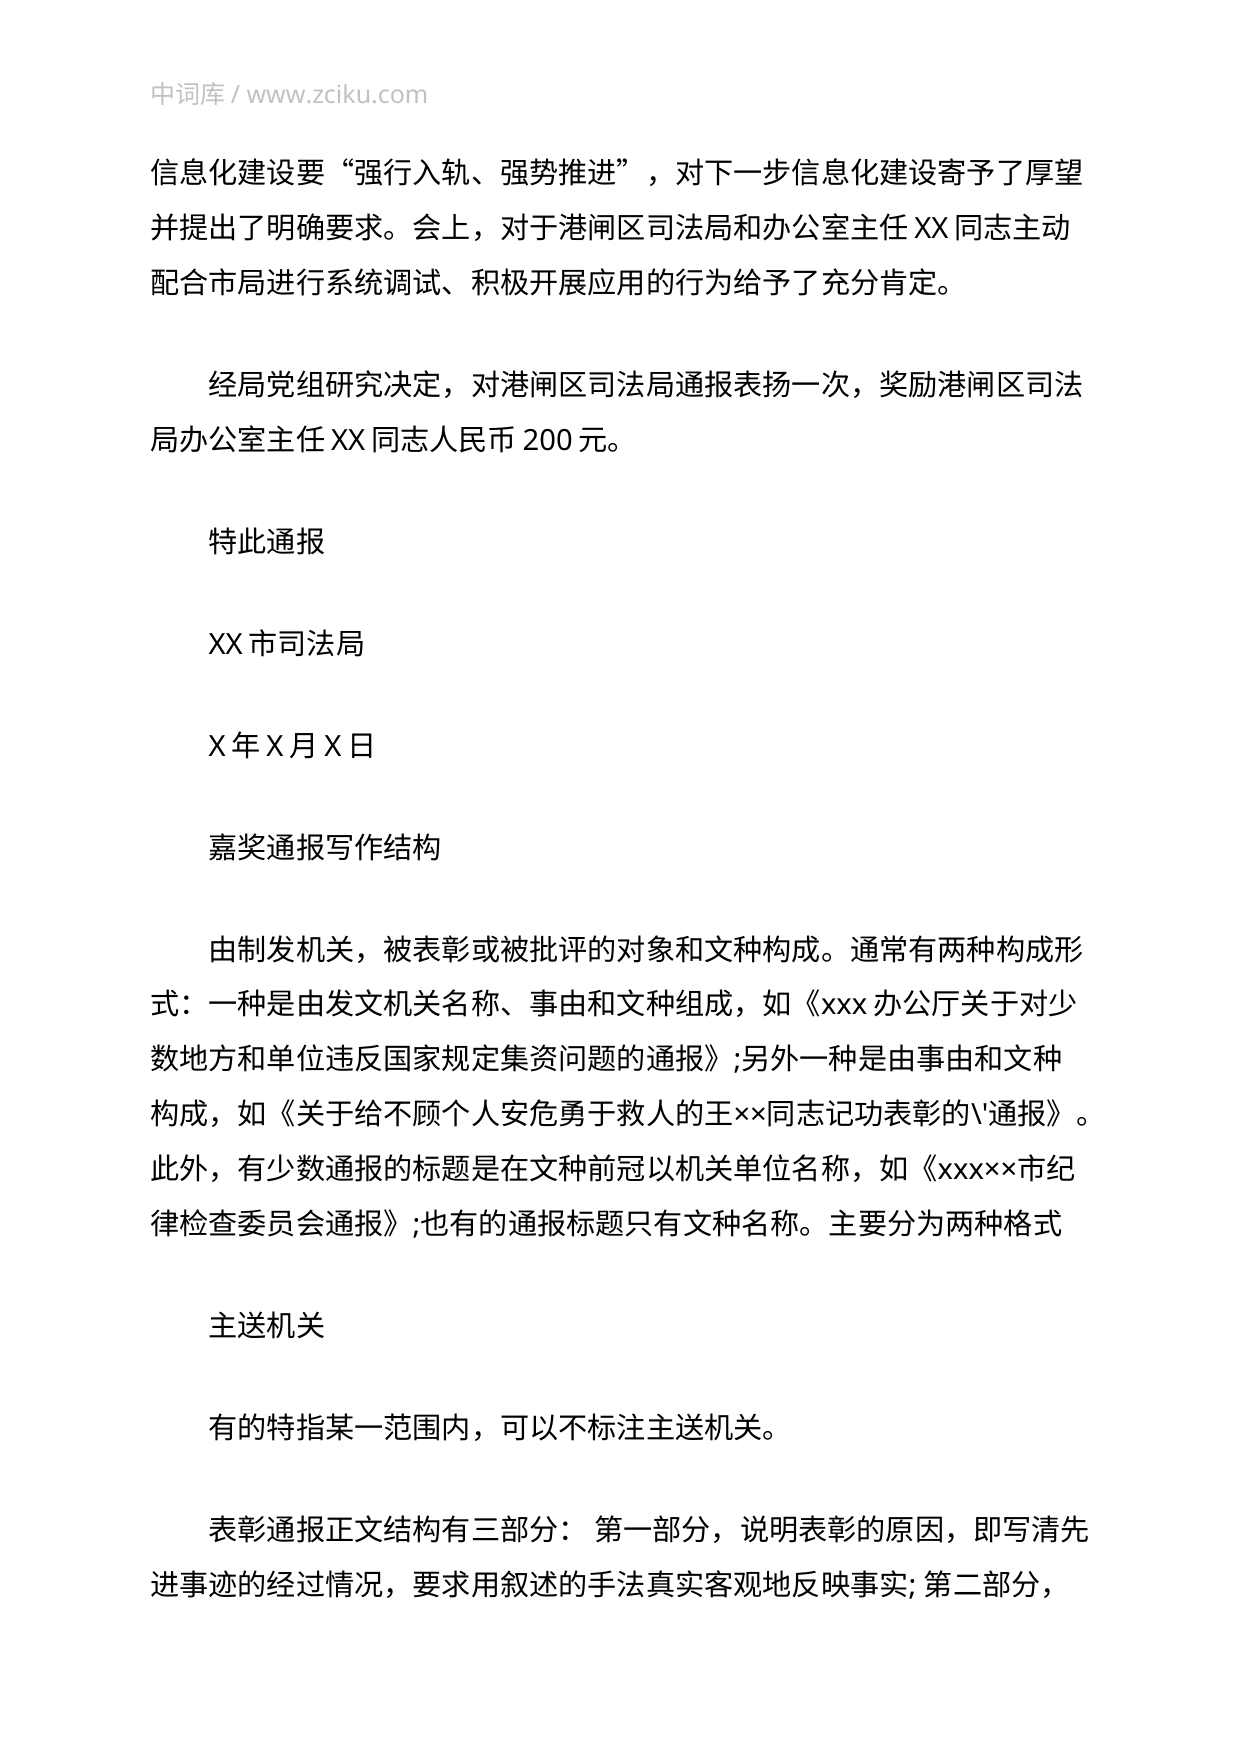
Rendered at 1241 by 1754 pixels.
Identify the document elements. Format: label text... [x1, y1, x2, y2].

text 嘉奖通报写作结构 [150, 824, 1090, 867]
text XX市司法局 [150, 620, 1090, 663]
text 经局党组研究决定，对港闸区司法局通报表扬一次，奖励港闸区司法局办公室主任XX同志人民币200元。 [150, 362, 1090, 459]
text X年X月X日 [150, 722, 1090, 765]
text 特此通报 [150, 518, 1090, 561]
text 由制发机关，被表彰或被批评的对象和文种构成。通常有两种构成形式：一种是由发文机关名称、事由和文种组成，如《xxx办公厅关于对少数地方和单位违反国家规定集资问题的通报》;另外一种是由事由和文种构成，如《关于给不顾个人安危勇于救人的王××同志记功表彰的\'通报》。此外，有少数通报的标题是在文种前冠以机关单位名称，如《xxx××市纪律检查委员会通报》;也有的通报标题只有文种名称。主要分为两种格式 [150, 926, 1090, 1243]
text 有的特指某一范围内，可以不标注主送机关。 [150, 1405, 1090, 1447]
text 主送机关 [150, 1303, 1090, 1345]
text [150, 1506, 1090, 1604]
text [150, 150, 1090, 302]
